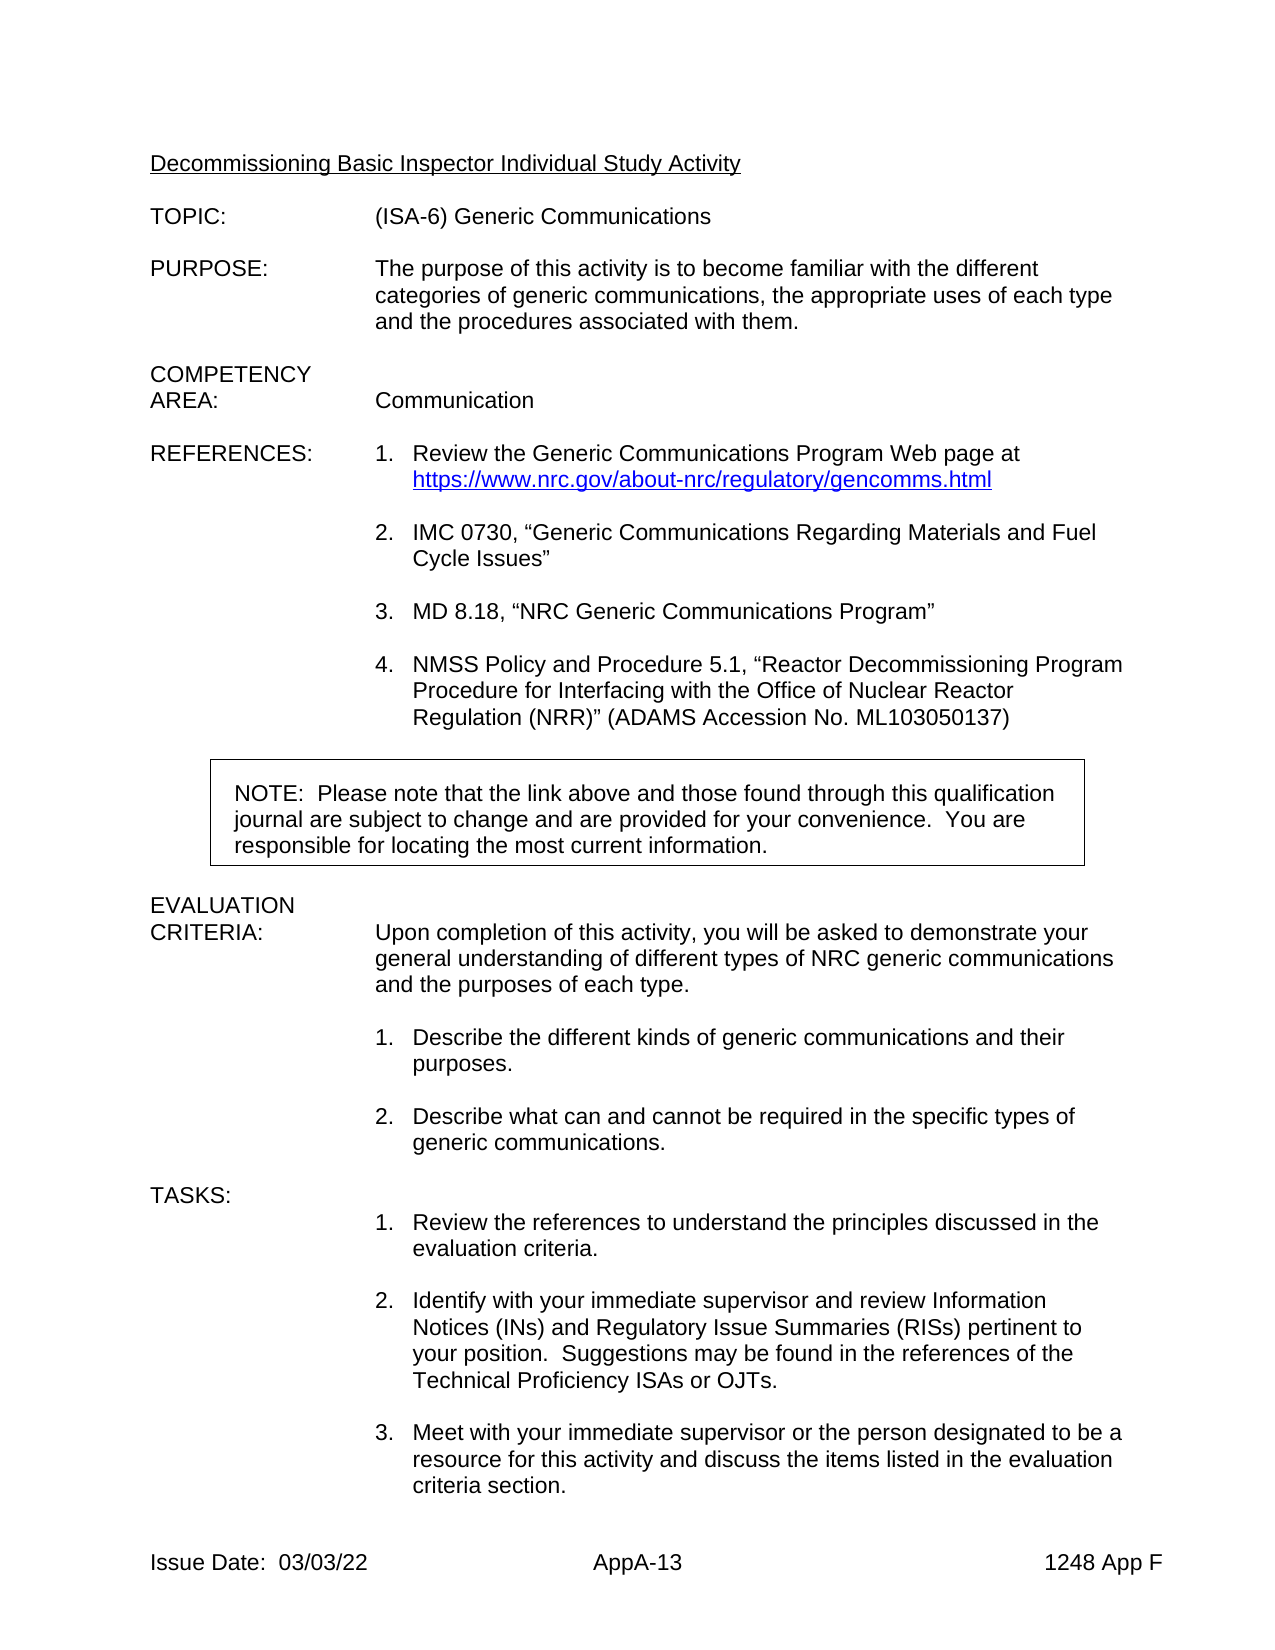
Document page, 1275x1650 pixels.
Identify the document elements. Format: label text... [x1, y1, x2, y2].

text TOPIC: (ISA-6) Generic Communications [150, 203, 1125, 229]
list Review the references to understand the principles discussed in the evaluation criteria. [375, 1208, 1125, 1261]
list IMC 0730, “Generic Communications Regarding Materials and Fuel Cycle Issues” [375, 519, 1125, 572]
text 3. Meet with your immediate supervisor or the person designated to be a resource for this activity and discuss the items listed in the evaluation criteria section. [375, 1419, 1125, 1498]
text REFERENCES: 1. Review the Generic Communications Program Web page at https://www.nrc.gov/about-nrc/regulatory/gencomms.html [150, 440, 1125, 493]
text PURPOSE: The purpose of this activity is to become familiar with the different categories of generic communications, the appropriate uses of each type and the procedures associated with them. [150, 255, 1125, 334]
list Describe what can and cannot be required in the specific types of generic communications. [375, 1103, 1125, 1156]
list Describe the different kinds of generic communications and their purposes. [375, 1024, 1125, 1077]
list Identify with your immediate supervisor and review Information Notices (INs) and Regulatory Issue Summaries (RISs) pertinent to your position. Suggestions may be found in the references of the Technical Proficiency ISAs or OJTs. [375, 1287, 1125, 1393]
text Decommissioning Basic Inspector Individual Study Activity [150, 150, 1125, 176]
text CRITERIA: Upon completion of this activity, you will be asked to demonstrate your general understanding of different types of NRC generic communications and the purposes of each type. [150, 918, 1125, 998]
list NMSS Policy and Procedure 5.1, “Reactor Decommissioning Program Procedure for Interfacing with the Office of Nuclear Reactor Regulation (NRR)” (ADAMS Accession No. ML103050137) [375, 651, 1125, 730]
text EVALUATION [150, 892, 1125, 918]
text COMPETENCY [150, 361, 1125, 387]
text TASKS: [150, 1182, 1125, 1208]
list MD 8.18, “NRC Generic Communications Program” [375, 598, 1125, 624]
text AREA: Communication [150, 387, 1125, 413]
